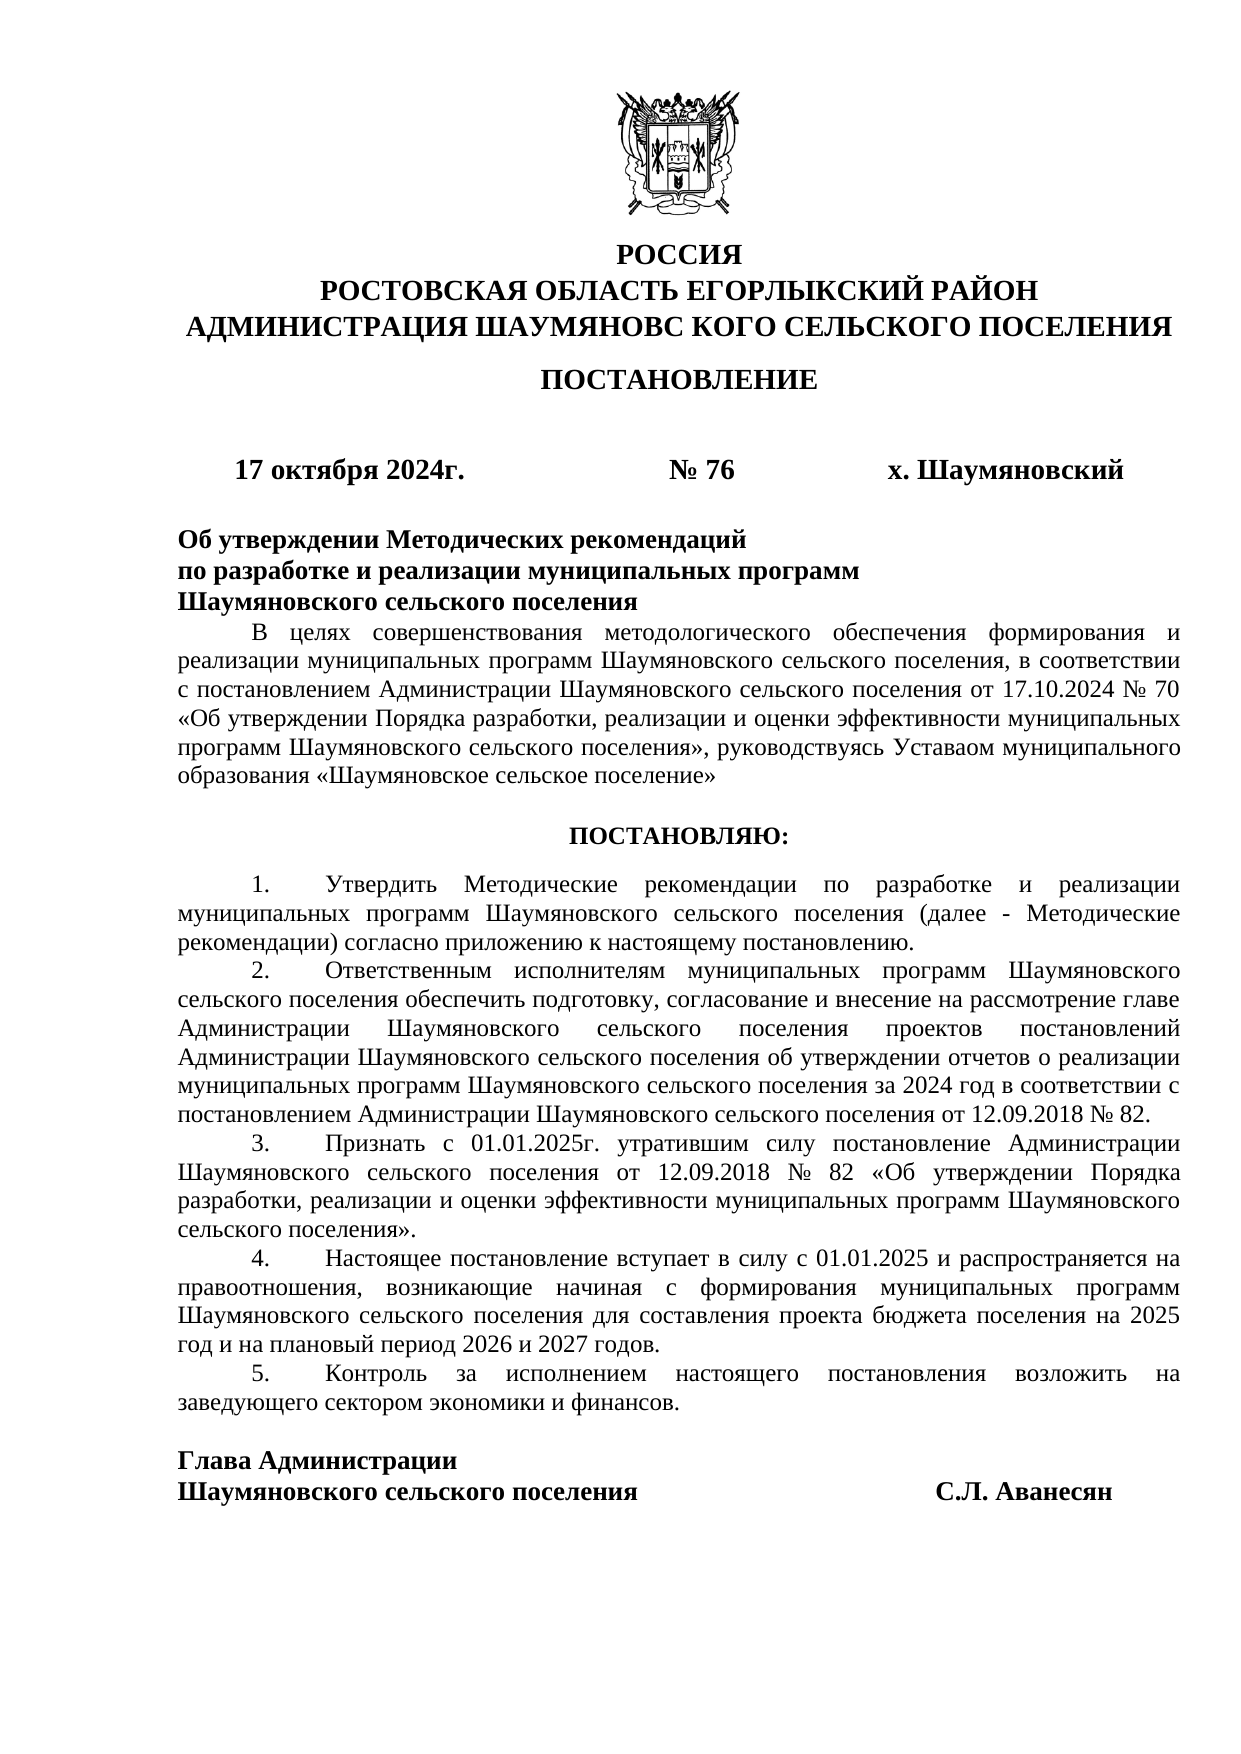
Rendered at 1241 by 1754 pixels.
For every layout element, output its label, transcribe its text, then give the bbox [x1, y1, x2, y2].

text РОССИЯ РОСТОВСКАЯ ОБЛАСТЬ ЕГОРЛЫКСКИЙ РАЙОН АДМИНИСТРАЦИЯ ШАУМЯНОВС КОГО СЕЛЬСКОГО ПОСЕЛЕНИЯ [177, 237, 1181, 343]
list Признать с 01.01.2025г. утратившим силу постановление Администрации Шаумяновского сельского поселения от 12.09.2018 № 82 «Об утверждении Порядка разработки, реализации и оценки эффективности муниципальных программ Шаумяновского сельского поселения». [177, 1128, 1181, 1243]
text Шаумяновского сельского поселения С.Л. Аванесян [177, 1475, 1181, 1506]
text 17 октября 2024г. № 76 х. Шаумяновский [177, 452, 1181, 486]
text Об утверждении Методических рекомендаций [177, 523, 1181, 554]
picture [614, 88, 744, 219]
text ПОСТАНОВЛЯЮ: [177, 821, 1181, 850]
list Ответственным исполнителям муниципальных программ Шаумяновского сельского поселения обеспечить подготовку, согласование и внесение на рассмотрение главе Администрации Шаумяновского сельского поселения проектов постановлений Администрации Шаумяновского сельского поселения об утверждении отчетов о реализации муниципальных программ Шаумяновского сельского поселения за 2024 год в соответствии с постановлением Администрации Шаумяновского сельского поселения от 12.09.2018 № 82. [177, 955, 1181, 1128]
list Контроль за исполнением настоящего постановления возложить на заведующего сектором экономики и финансов. [177, 1358, 1181, 1415]
text Глава Администрации [177, 1444, 1181, 1475]
list Настоящее постановление вступает в силу с 01.01.2025 и распространяется на правоотношения, возникающие начиная с формирования муниципальных программ Шаумяновского сельского поселения для составления проекта бюджета поселения на 2025 год и на плановый период 2026 и 2027 годов. [177, 1243, 1181, 1358]
text В целях совершенствования методологического обеспечения формирования и реализации муниципальных программ Шаумяновского сельского поселения, в соответствии с постановлением Администрации Шаумяновского сельского поселения от 17.10.2024 № 70 «Об утверждении Порядка разработки, реализации и оценки эффективности муниципальных программ Шаумяновского сельского поселения», руководствуясь Уставаом муниципального образования «Шаумяновское сельское поселение» [177, 617, 1181, 789]
text по разработке и реализации муниципальных программ [177, 554, 1181, 586]
text ПОСТАНОВЛЕНИЕ [177, 362, 1181, 396]
list Утвердить Методические рекомендации по разработке и реализации муниципальных программ Шаумяновского сельского поселения (далее - Методические рекомендации) согласно приложению к настоящему постановлению. [177, 869, 1181, 955]
text Шаумяновского сельского поселения [177, 586, 1181, 617]
